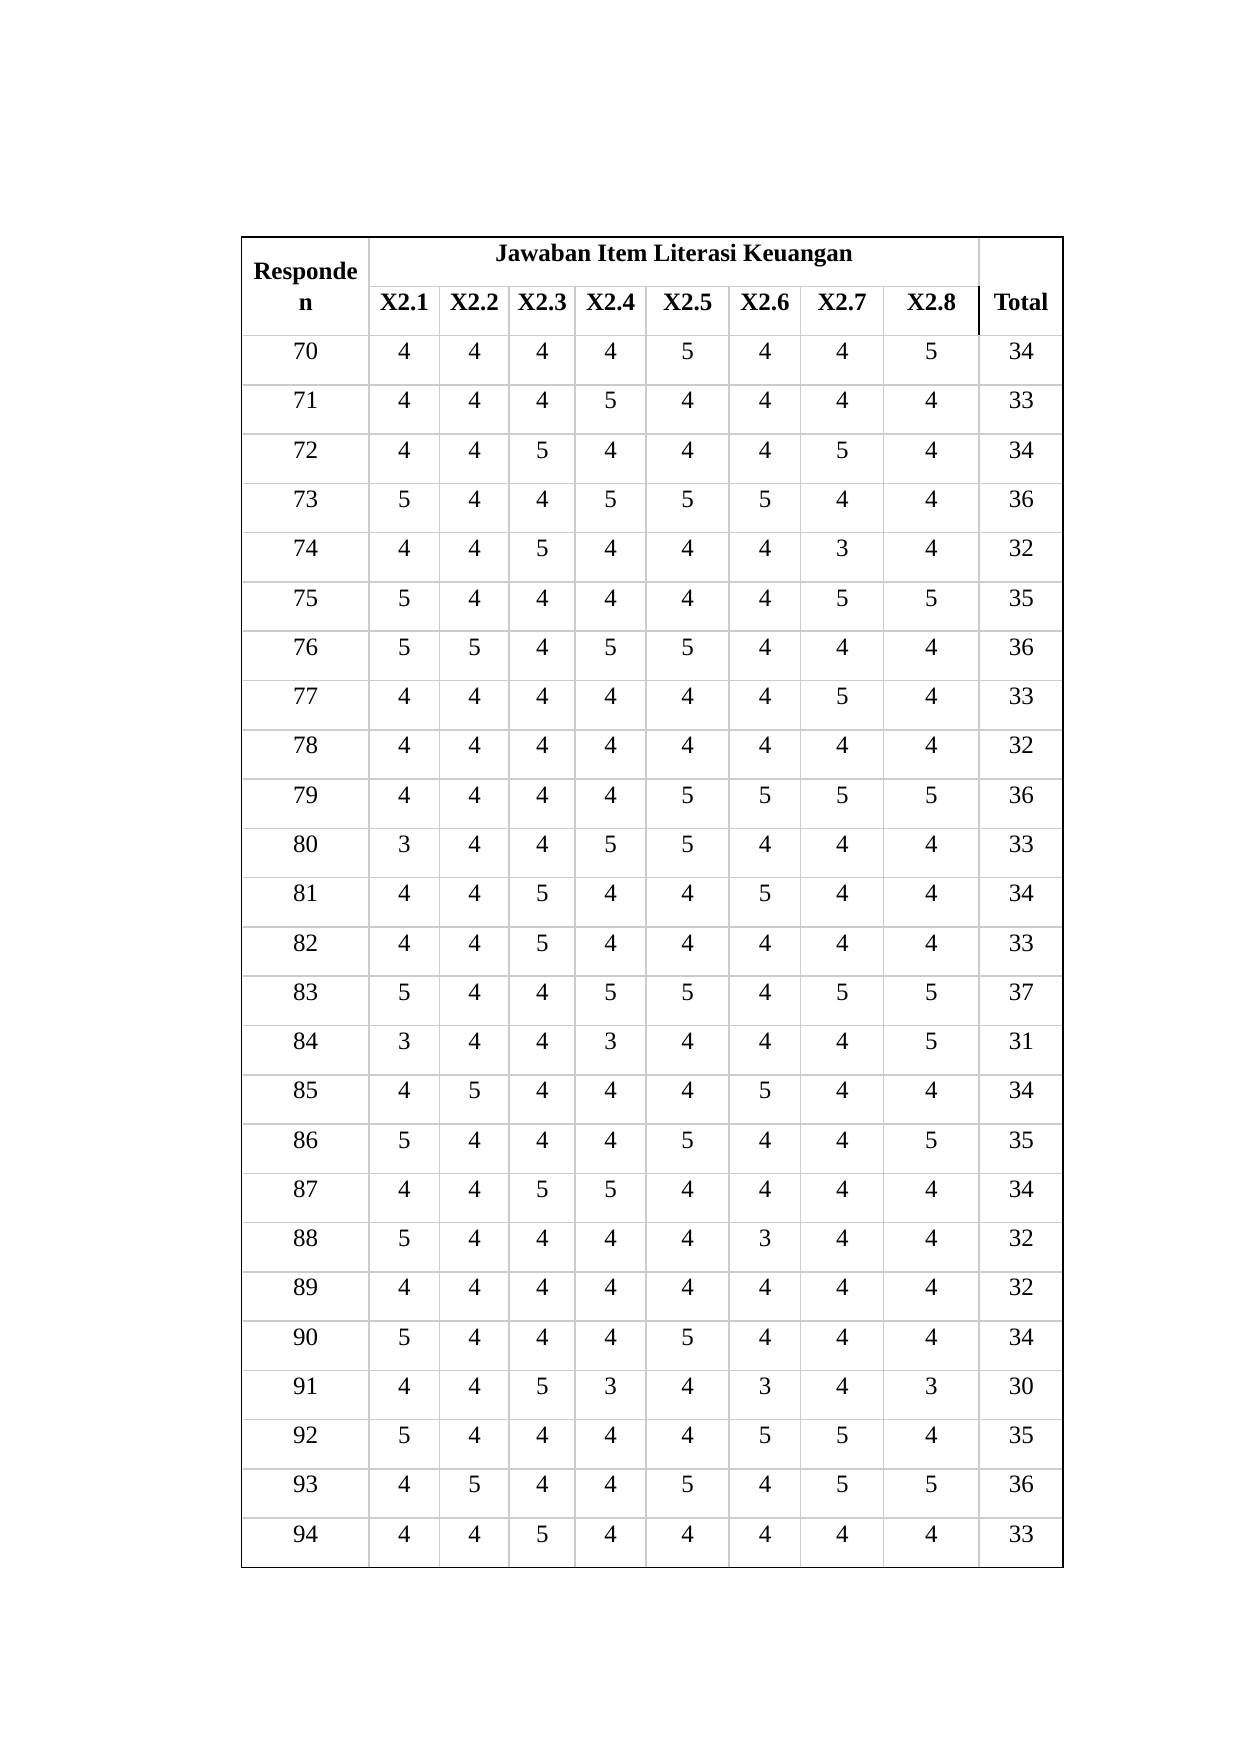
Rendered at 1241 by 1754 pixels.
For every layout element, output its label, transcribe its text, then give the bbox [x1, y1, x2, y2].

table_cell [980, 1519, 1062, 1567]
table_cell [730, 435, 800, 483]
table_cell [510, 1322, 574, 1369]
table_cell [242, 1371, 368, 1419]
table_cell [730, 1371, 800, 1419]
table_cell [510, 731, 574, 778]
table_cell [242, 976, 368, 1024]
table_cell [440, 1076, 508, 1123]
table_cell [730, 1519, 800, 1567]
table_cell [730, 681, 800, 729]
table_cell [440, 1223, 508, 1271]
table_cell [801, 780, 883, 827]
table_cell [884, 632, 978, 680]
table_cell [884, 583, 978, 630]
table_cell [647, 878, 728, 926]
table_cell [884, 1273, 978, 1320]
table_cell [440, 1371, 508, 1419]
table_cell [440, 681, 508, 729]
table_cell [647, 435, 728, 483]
table_cell X2.1 [370, 287, 439, 335]
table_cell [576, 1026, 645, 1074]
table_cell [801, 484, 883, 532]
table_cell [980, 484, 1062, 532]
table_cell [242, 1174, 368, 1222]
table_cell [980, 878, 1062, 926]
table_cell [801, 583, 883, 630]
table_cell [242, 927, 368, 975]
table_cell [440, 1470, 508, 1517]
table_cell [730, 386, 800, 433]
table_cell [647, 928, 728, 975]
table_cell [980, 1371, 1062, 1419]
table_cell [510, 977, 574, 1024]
table_header Total [980, 238, 1062, 335]
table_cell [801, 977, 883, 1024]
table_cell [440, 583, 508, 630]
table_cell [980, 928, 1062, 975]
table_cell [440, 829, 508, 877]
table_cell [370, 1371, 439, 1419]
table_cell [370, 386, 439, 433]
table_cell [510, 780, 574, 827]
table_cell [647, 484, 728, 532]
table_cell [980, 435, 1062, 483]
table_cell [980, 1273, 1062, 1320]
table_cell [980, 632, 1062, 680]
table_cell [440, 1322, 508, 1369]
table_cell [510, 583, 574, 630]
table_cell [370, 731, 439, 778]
table_header Jawaban Item Literasi Keuangan [370, 238, 978, 286]
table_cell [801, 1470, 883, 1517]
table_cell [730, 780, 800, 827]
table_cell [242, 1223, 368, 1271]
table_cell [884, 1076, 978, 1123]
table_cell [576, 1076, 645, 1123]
table_cell X2.4 [576, 287, 645, 335]
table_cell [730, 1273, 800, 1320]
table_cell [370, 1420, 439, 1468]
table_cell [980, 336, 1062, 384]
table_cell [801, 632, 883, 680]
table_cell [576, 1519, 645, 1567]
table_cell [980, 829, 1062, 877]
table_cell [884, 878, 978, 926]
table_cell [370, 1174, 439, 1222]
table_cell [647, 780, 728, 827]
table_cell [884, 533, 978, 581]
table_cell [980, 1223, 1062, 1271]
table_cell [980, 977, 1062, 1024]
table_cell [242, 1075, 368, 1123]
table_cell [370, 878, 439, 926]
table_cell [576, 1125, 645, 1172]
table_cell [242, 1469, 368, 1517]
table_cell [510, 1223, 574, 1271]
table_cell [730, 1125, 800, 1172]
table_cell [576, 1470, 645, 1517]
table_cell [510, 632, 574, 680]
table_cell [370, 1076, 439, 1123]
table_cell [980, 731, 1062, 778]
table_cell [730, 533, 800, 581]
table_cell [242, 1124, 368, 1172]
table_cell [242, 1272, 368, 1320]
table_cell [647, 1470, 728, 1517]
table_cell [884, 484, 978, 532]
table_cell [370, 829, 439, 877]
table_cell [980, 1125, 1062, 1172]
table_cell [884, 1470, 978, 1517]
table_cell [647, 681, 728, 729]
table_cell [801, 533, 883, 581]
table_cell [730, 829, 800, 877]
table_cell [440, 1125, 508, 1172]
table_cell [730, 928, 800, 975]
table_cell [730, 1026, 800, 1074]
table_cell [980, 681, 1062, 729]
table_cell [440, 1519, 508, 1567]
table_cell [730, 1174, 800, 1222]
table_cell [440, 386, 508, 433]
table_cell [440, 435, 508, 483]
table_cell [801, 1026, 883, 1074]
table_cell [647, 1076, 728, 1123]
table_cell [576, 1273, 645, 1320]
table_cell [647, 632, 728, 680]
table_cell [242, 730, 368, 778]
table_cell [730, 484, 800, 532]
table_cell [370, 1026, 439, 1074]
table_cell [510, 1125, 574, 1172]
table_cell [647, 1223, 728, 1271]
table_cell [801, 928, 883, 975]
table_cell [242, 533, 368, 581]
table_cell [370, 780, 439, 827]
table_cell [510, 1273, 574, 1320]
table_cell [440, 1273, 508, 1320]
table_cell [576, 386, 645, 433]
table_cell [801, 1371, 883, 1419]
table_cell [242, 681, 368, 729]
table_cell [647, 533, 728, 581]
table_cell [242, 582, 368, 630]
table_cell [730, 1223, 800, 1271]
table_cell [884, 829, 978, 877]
table_cell X2.6 [730, 287, 800, 335]
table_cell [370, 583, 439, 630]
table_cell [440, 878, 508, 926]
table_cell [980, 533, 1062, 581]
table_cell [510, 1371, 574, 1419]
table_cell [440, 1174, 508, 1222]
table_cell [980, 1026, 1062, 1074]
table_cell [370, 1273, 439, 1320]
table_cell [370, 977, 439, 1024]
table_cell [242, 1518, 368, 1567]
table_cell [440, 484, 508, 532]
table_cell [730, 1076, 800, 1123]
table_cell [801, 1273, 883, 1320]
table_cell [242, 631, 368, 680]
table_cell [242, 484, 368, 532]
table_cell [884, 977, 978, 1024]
table_cell X2.3 [510, 287, 574, 335]
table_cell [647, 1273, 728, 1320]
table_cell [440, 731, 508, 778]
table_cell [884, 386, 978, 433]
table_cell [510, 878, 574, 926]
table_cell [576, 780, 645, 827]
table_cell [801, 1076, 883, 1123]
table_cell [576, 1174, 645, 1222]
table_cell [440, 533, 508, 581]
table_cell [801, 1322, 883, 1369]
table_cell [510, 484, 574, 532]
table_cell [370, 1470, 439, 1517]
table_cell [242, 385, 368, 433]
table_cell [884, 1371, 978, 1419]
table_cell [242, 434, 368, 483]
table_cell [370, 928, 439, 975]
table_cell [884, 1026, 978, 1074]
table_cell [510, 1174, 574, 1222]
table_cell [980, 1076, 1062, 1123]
table_cell X2.2 [440, 287, 508, 335]
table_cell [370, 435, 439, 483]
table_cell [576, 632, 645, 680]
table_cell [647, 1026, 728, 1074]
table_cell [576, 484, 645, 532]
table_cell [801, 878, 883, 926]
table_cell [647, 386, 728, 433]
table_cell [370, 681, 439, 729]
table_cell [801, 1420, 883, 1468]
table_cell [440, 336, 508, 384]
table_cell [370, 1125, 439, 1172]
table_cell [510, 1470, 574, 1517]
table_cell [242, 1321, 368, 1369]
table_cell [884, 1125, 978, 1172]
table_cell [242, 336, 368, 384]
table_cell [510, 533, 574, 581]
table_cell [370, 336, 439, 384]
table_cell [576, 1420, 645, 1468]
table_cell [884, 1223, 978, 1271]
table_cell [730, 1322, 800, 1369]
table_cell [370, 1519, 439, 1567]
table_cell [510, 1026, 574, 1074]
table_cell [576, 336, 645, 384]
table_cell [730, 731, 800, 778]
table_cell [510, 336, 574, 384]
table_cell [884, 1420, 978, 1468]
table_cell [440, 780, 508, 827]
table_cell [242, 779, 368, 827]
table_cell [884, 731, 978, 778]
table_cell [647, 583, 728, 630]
table_cell X2.5 [647, 287, 728, 335]
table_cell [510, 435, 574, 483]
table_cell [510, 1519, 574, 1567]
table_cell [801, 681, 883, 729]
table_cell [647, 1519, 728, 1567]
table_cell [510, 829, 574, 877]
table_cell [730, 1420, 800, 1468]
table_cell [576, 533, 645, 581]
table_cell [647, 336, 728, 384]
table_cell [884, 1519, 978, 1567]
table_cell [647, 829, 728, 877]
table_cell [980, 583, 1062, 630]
table_cell X2.8 [884, 287, 978, 335]
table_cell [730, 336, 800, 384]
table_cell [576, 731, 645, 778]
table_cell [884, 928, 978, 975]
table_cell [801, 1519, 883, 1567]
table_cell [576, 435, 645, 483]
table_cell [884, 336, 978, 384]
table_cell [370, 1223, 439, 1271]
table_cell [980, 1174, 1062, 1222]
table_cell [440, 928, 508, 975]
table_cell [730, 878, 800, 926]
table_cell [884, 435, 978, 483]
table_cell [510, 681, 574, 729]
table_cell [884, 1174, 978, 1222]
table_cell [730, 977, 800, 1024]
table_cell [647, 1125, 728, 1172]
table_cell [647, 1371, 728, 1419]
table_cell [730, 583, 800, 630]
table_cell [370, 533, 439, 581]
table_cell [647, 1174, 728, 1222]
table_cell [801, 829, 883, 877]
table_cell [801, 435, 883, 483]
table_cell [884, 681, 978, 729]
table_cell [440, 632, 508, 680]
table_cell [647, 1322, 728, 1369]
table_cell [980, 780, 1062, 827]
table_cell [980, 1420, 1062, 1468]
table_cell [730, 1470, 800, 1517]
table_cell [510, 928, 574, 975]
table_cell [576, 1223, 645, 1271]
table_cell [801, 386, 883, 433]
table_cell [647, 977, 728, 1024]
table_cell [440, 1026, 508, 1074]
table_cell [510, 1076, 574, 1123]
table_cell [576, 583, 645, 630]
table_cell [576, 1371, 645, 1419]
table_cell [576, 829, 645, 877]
table_cell X2.7 [801, 287, 883, 335]
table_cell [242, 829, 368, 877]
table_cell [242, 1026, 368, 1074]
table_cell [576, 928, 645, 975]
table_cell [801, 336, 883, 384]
table_header Responden [242, 238, 368, 335]
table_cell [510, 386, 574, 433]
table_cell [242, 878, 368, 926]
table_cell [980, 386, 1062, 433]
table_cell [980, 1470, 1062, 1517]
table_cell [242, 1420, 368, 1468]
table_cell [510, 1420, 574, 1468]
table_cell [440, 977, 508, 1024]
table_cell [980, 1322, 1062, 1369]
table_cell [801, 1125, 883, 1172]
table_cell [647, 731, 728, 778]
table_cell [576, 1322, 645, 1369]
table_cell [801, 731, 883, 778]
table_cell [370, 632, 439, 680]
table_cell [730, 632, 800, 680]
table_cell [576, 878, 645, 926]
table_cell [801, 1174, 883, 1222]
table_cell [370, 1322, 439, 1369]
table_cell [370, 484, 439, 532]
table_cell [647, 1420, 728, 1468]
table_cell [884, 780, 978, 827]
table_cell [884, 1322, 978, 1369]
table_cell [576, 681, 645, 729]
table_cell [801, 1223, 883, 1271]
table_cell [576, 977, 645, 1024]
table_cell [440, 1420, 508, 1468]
